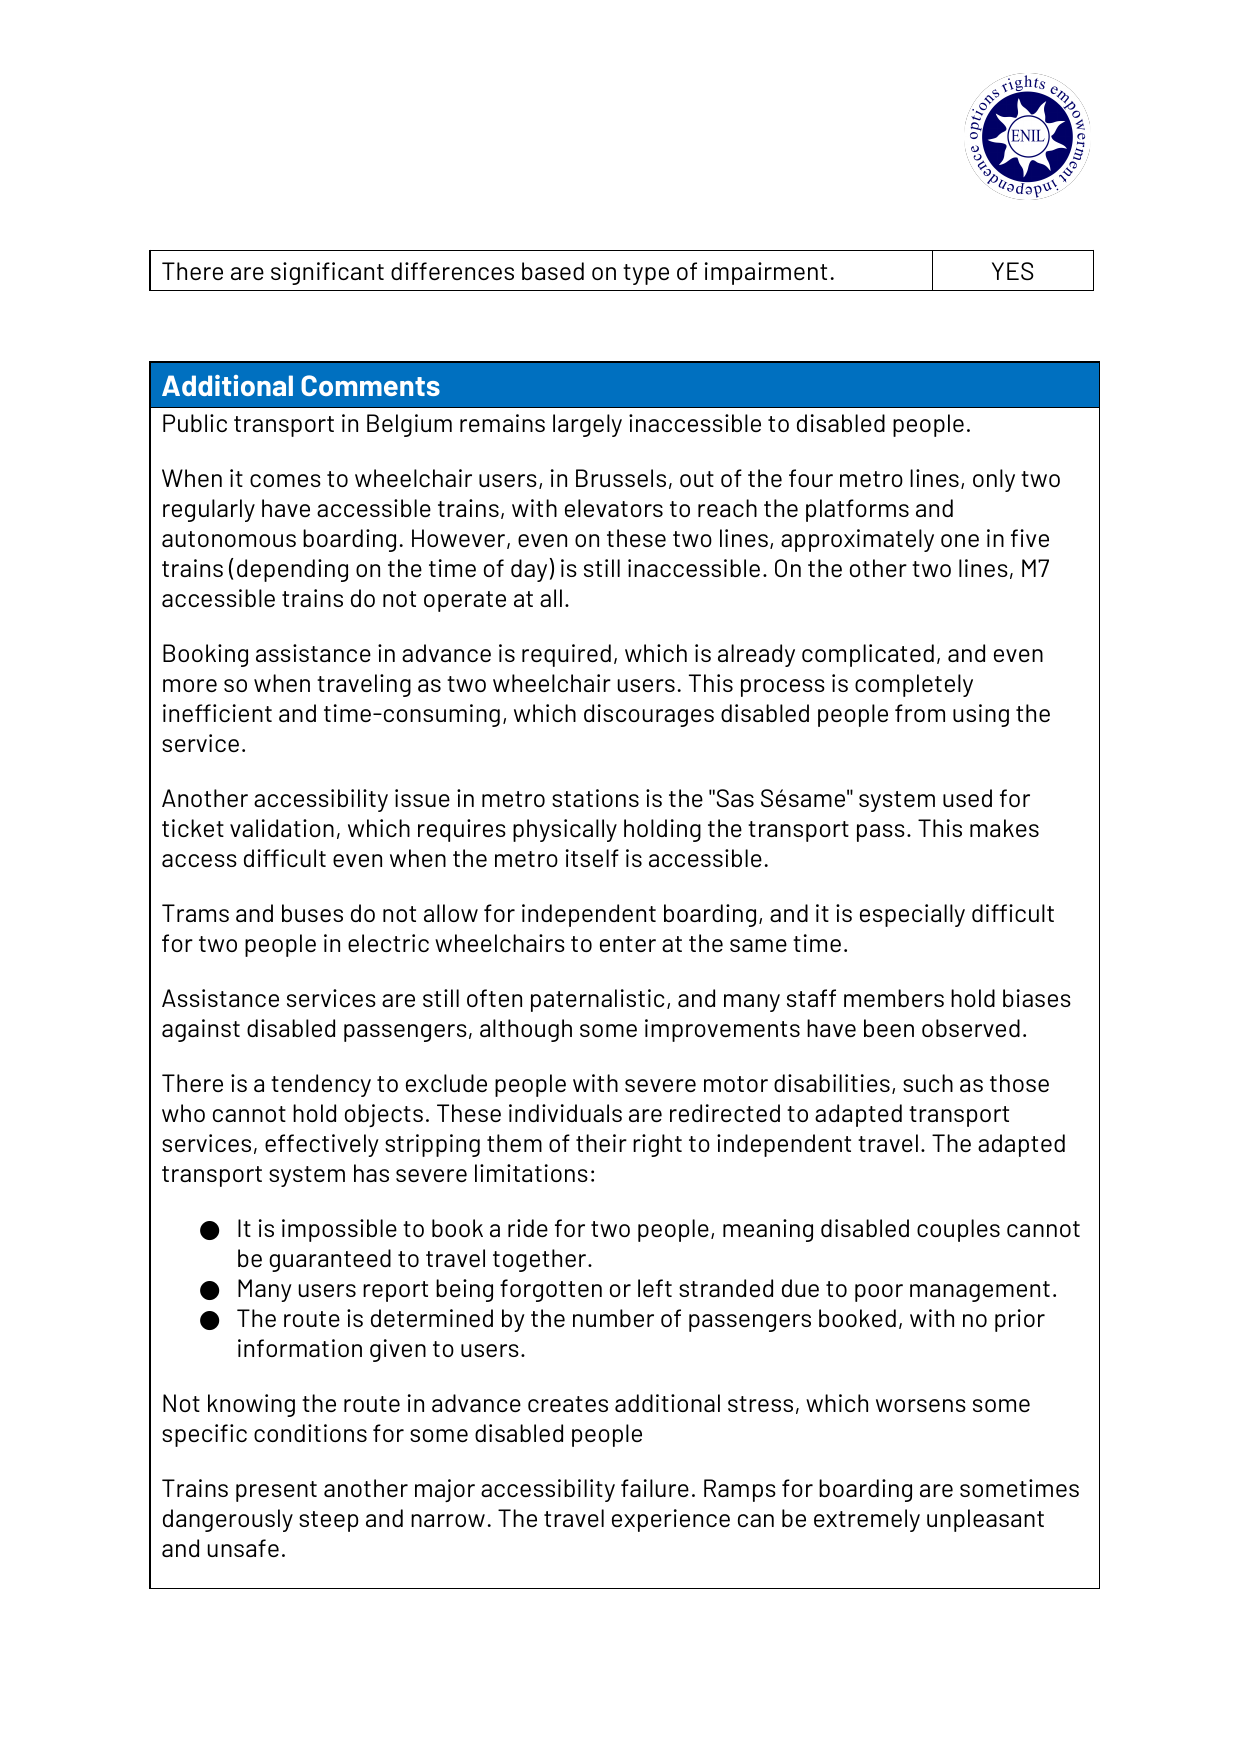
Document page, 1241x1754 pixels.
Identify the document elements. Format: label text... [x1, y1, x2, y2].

table_header Additional Comments [151, 363, 1099, 407]
table_cell There are significant differences based on type of impairment. [151, 251, 932, 290]
picture [964, 73, 1091, 200]
table_cell YES [933, 251, 1093, 290]
